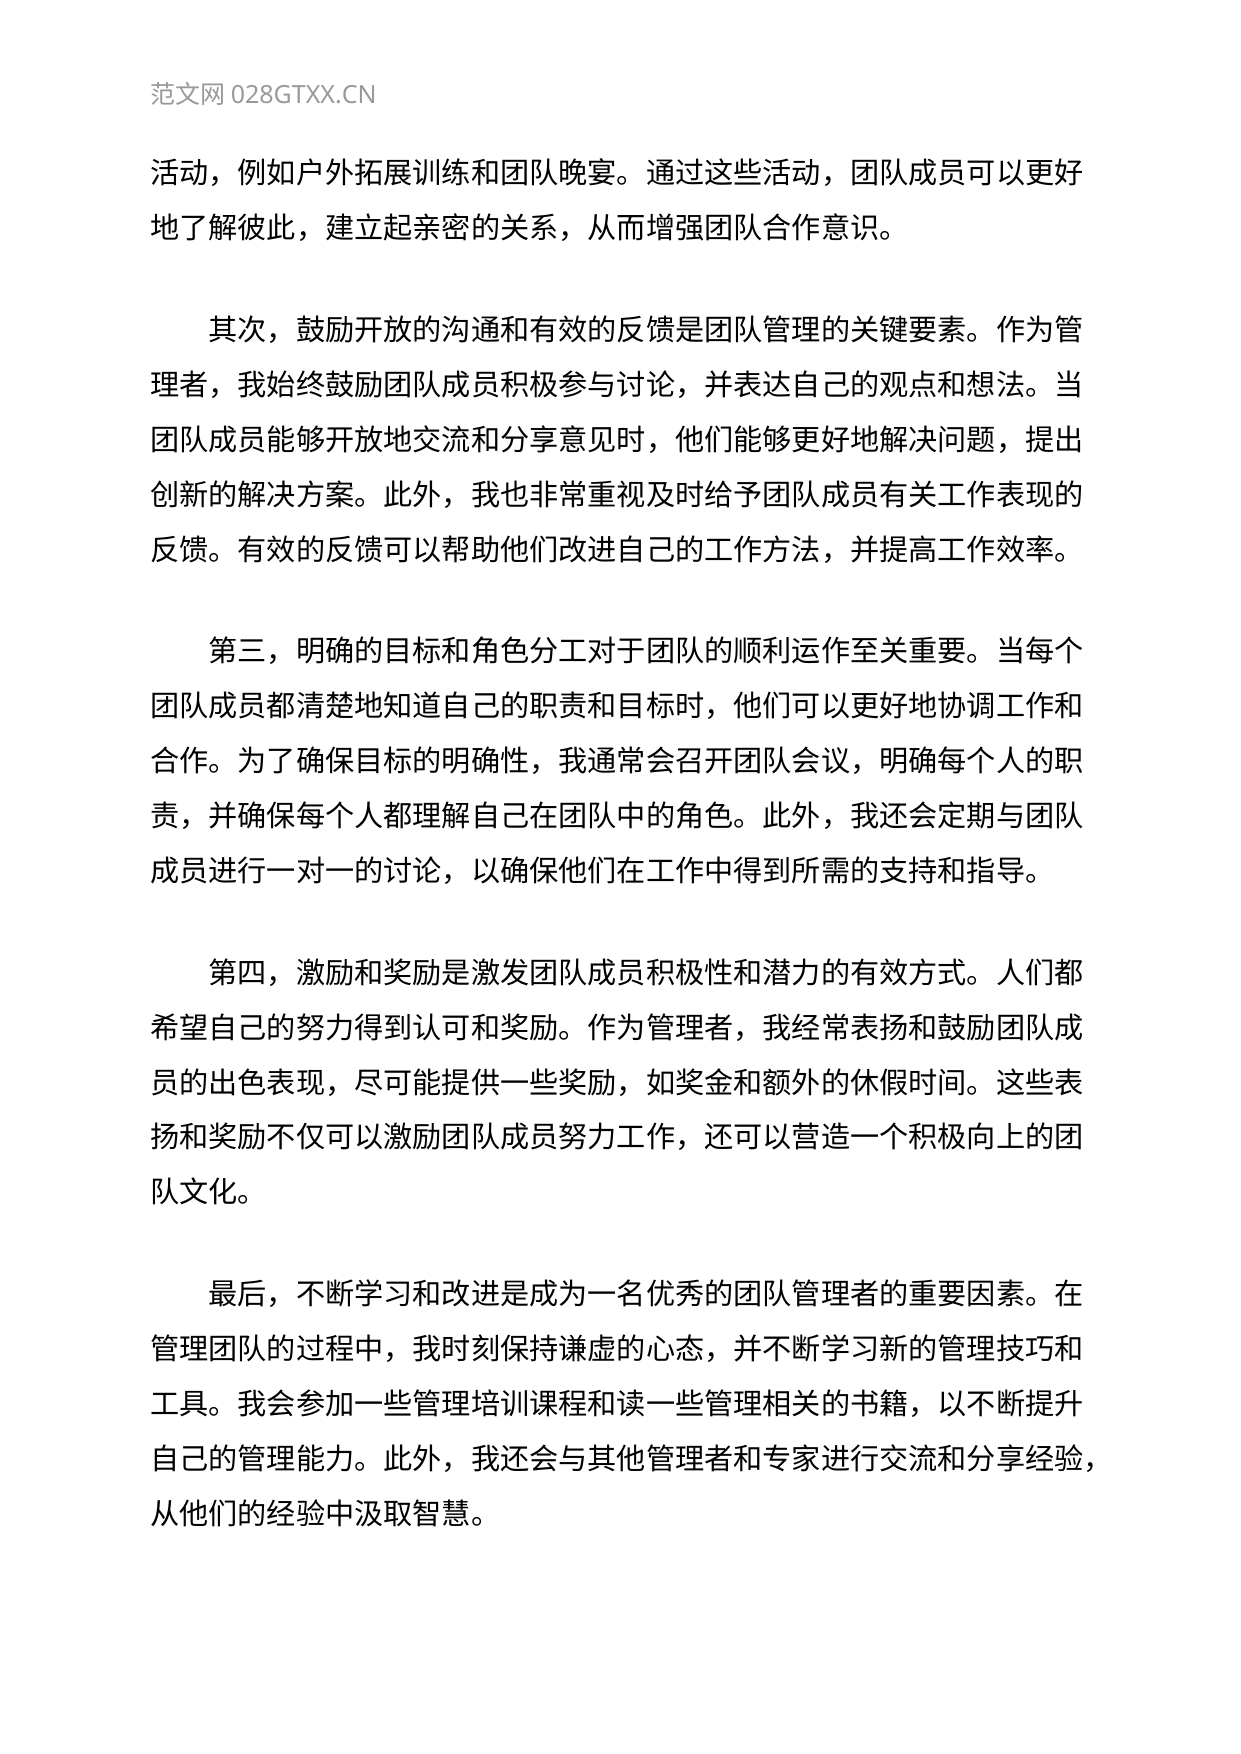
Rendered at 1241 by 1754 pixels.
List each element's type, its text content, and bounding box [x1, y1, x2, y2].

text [150, 150, 1090, 247]
text 第三，明确的目标和角色分工对于团队的顺利运作至关重要。当每个团队成员都清楚地知道自己的职责和目标时，他们可以更好地协调工作和合作。为了确保目标的明确性，我通常会召开团队会议，明确每个人的职责，并确保每个人都理解自己在团队中的角色。此外，我还会定期与团队成员进行一对一的讨论，以确保他们在工作中得到所需的支持和指导。 [150, 628, 1090, 890]
text 其次，鼓励开放的沟通和有效的反馈是团队管理的关键要素。作为管理者，我始终鼓励团队成员积极参与讨论，并表达自己的观点和想法。当团队成员能够开放地交流和分享意见时，他们能够更好地解决问题，提出创新的解决方案。此外，我也非常重视及时给予团队成员有关工作表现的反馈。有效的反馈可以帮助他们改进自己的工作方法，并提高工作效率。 [150, 307, 1090, 568]
text 第四，激励和奖励是激发团队成员积极性和潜力的有效方式。人们都希望自己的努力得到认可和奖励。作为管理者，我经常表扬和鼓励团队成员的出色表现，尽可能提供一些奖励，如奖金和额外的休假时间。这些表扬和奖励不仅可以激励团队成员努力工作，还可以营造一个积极向上的团队文化。 [150, 949, 1090, 1211]
text 最后，不断学习和改进是成为一名优秀的团队管理者的重要因素。在管理团队的过程中，我时刻保持谦虚的心态，并不断学习新的管理技巧和工具。我会参加一些管理培训课程和读一些管理相关的书籍，以不断提升自己的管理能力。此外，我还会与其他管理者和专家进行交流和分享经验，从他们的经验中汲取智慧。 [150, 1271, 1090, 1533]
